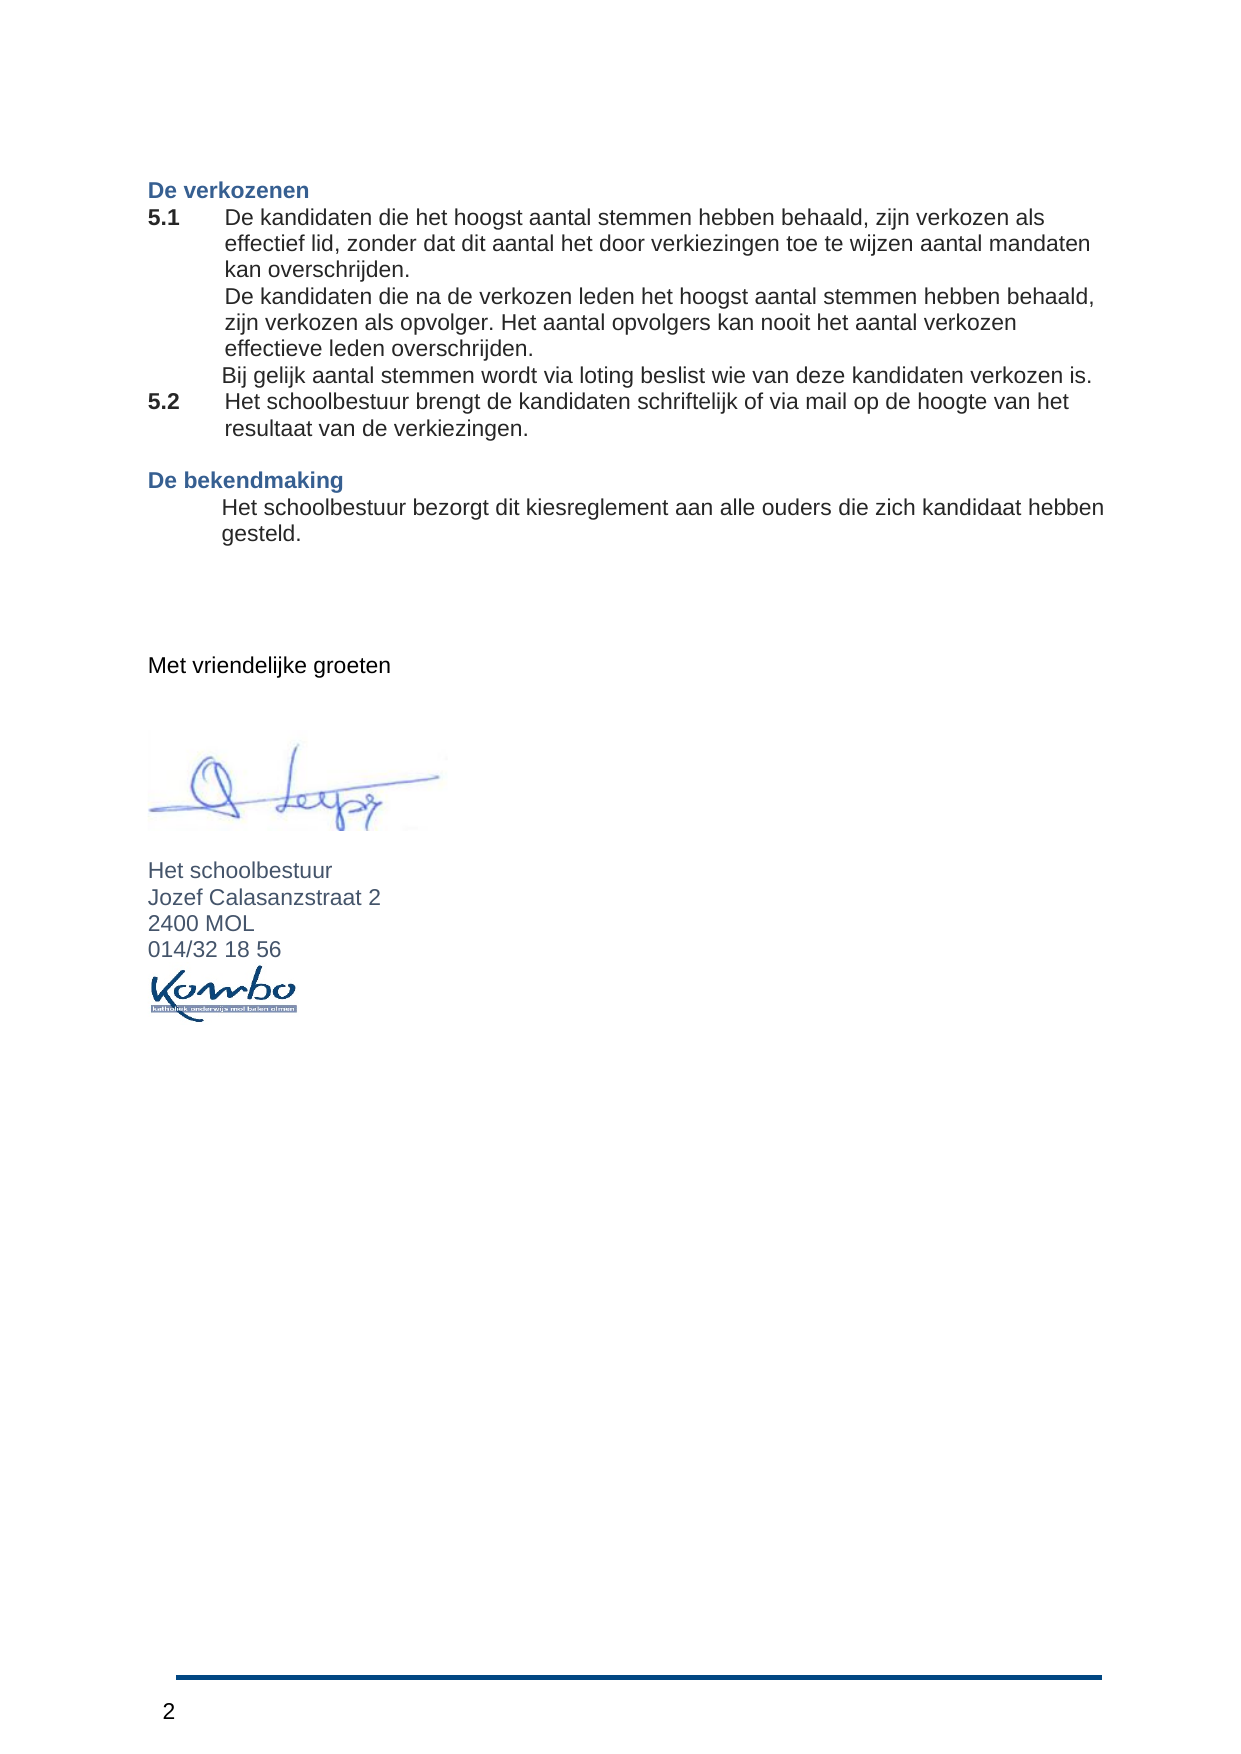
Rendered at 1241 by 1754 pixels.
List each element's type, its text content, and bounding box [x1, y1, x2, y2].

text 5.2 Het schoolbestuur brengt de kandidaten schriftelijk of via mail op de hoogte van het resultaat van de verkiezingen. [148, 388, 1107, 441]
text 5.1 De kandidaten die het hoogst aantal stemmen hebben behaald, zijn verkozen als effectief lid, zonder dat dit aantal het door verkiezingen toe te wijzen aantal mandaten kan overschrijden. [148, 204, 1107, 283]
text 2400 MOL [148, 910, 1107, 936]
text De kandidaten die na de verkozen leden het hoogst aantal stemmen hebben behaald, zijn verkozen als opvolger. Het aantal opvolgers kan nooit het aantal verkozen effectieve leden overschrijden. [224, 283, 1107, 362]
text Het schoolbestuur [148, 857, 1107, 883]
text Het schoolbestuur bezorgt dit kiesreglement aan alle ouders die zich kandidaat hebben gesteld. [221, 493, 1107, 546]
subtitle De verkozenen [148, 177, 1107, 204]
text Met vriendelijke groeten [148, 652, 1107, 678]
text Jozef Calasanzstraat 2 [148, 883, 1107, 910]
text 014/32 18 56 [148, 936, 1107, 962]
picture [147, 962, 300, 1025]
picture [147, 730, 448, 831]
subtitle De bekendmaking [148, 467, 1107, 493]
text Bij gelijk aantal stemmen wordt via loting beslist wie van deze kandidaten verkozen is. [221, 362, 1107, 388]
